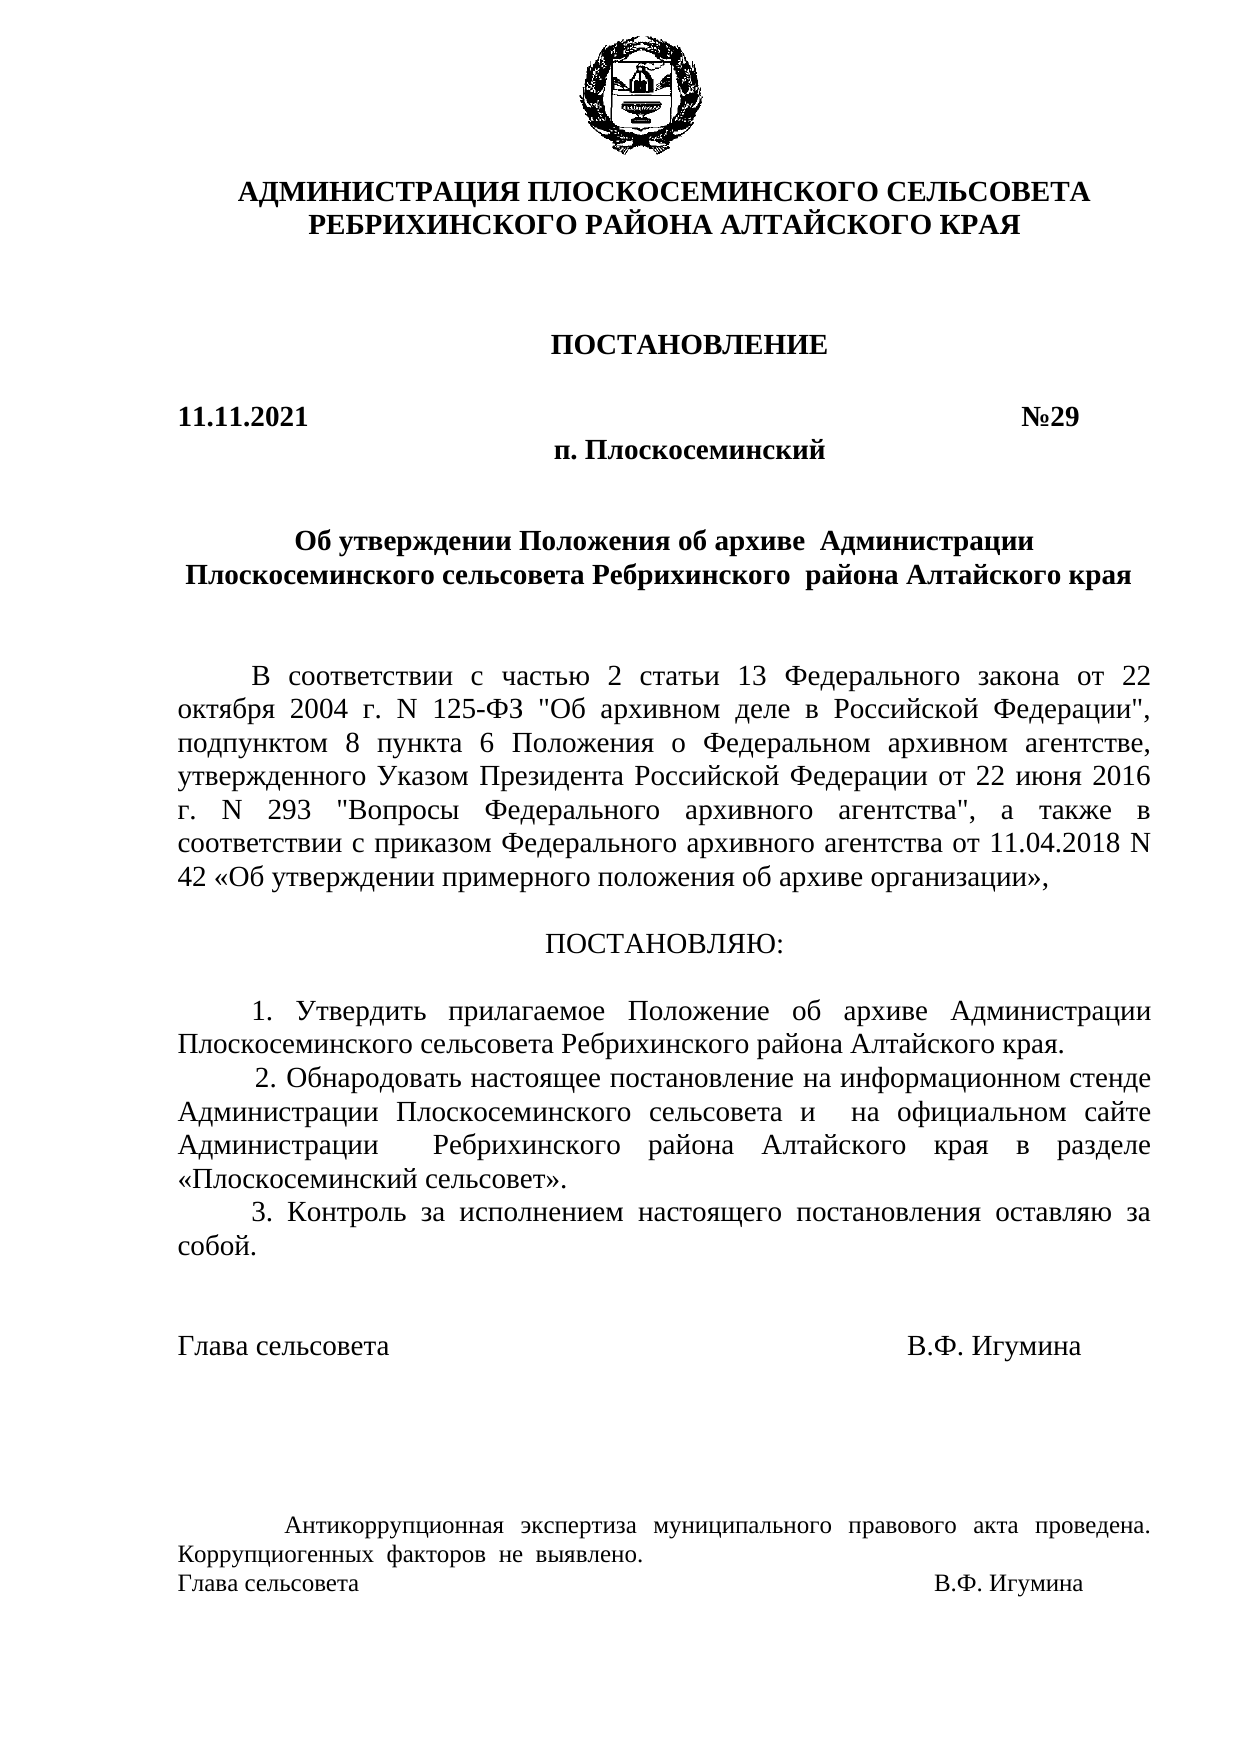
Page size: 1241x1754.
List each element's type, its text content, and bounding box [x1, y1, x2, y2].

text 3. Контроль за исполнением настоящего постановления оставляю за собой. [177, 1194, 1152, 1261]
text 1. Утвердить прилагаемое Положение об архиве Администрации Плоскосеминского сельсовета Ребрихинского района Алтайского края. [177, 993, 1152, 1060]
text 11.11.2021 №29 [177, 399, 1152, 432]
text Глава сельсовета В.Ф. Игумина [177, 1568, 1152, 1597]
text РЕБРИХИНСКОГО РАЙОНА АЛТАЙСКОГО КРАЯ [177, 207, 1152, 241]
text Антикоррупционная экспертиза муниципального правового акта проведена. Коррупциогенных факторов не выявлено. [177, 1511, 1152, 1568]
text п. Плоскосеминский [177, 432, 1152, 466]
text АДМИНИСТРАЦИЯ ПЛОСКОСЕМИНСКОГО СЕЛЬСОВЕТА [177, 118, 1152, 207]
text ПОСТАНОВЛЯЮ: [177, 926, 1152, 959]
text В соответствии с частью 2 статьи 13 Федерального закона от 22 октября 2004 г. N 125-ФЗ "Об архивном деле в Российской Федерации", подпунктом 8 пункта 6 Положения о Федеральном архивном агентстве, утвержденного Указом Президента Российской Федерации от 22 июня 2016 г. N 293 "Вопросы Федерального архивного агентства", а также в соответствии с приказом Федерального архивного агентства от 11.04.2018 N 42 «Об утверждении примерного положения об архиве организации», [177, 658, 1152, 892]
text Об утверждении Положения об архиве Администрации Плоскосеминского сельсовета Ребрихинского района Алтайского края [177, 523, 1152, 591]
text Глава сельсовета В.Ф. Игумина [177, 1328, 1152, 1362]
text ПОСТАНОВЛЕНИЕ [177, 327, 1152, 361]
text 2. Обнародовать настоящее постановление на информационном стенде Администрации Плоскосеминского сельсовета и на официальном сайте Администрации Ребрихинского района Алтайского края в разделе «Плоскосеминский сельсовет». [177, 1060, 1152, 1194]
picture [545, 17, 740, 174]
